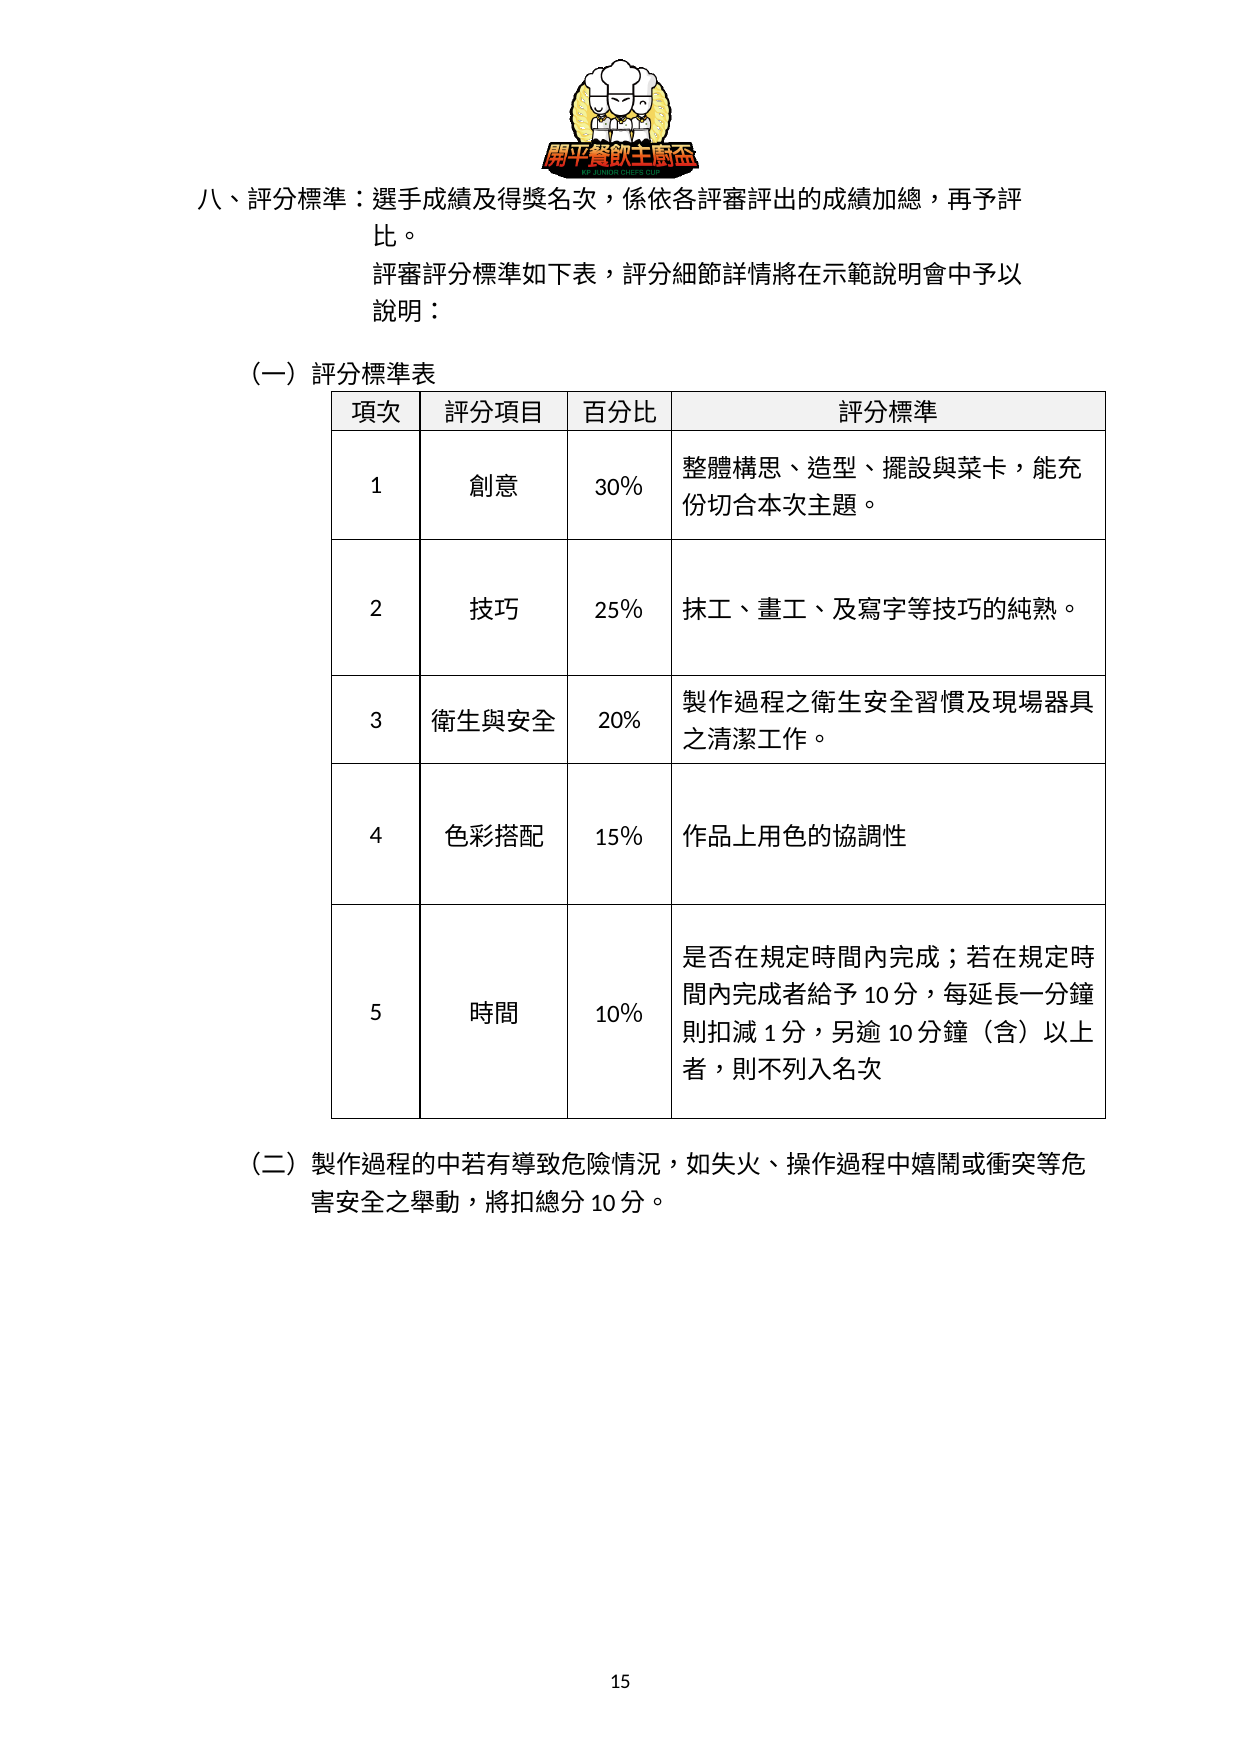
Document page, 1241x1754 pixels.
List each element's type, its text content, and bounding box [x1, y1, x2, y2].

table_cell 整體構思、造型、擺設與菜卡，能充份切合本次主題。 [672, 431, 1105, 539]
table_cell 抹工、畫工、及寫字等技巧的純熟。 [672, 540, 1105, 674]
table_header 百分比 [568, 392, 671, 430]
table_cell 30％ [568, 431, 671, 539]
text （二）製作過程的中若有導致危險情況，如失火、操作過程中嬉鬧或衝突等危害安全之舉動，將扣總分10分。 [236, 1144, 1092, 1219]
table_cell 10％ [568, 905, 671, 1118]
text 說明： [148, 291, 1092, 329]
table_cell 創意 [421, 431, 567, 539]
table_header 評分標準 [672, 392, 1105, 430]
table_cell 衛生與安全 [421, 676, 567, 763]
table_header 評分項目 [421, 392, 567, 430]
table_cell 作品上用色的協調性 [672, 764, 1105, 904]
table_cell 15％ [568, 764, 671, 904]
table_cell 製作過程之衛生安全習慣及現場器具之清潔工作。 [672, 676, 1105, 763]
table_cell 20% [568, 676, 671, 763]
table_cell 色彩搭配 [421, 764, 567, 904]
table_cell 3 [332, 676, 419, 763]
table_header 項次 [332, 392, 419, 430]
table_cell 時間 [421, 905, 567, 1118]
text 八、評分標準：選手成績及得獎名次，係依各評審評出的成績加總，再予評 [148, 179, 1092, 216]
table_cell 技巧 [421, 540, 567, 674]
table_cell 是否在規定時間內完成；若在規定時間內完成者給予10分，每延長一分鐘則扣減1分，另逾10分鐘（含）以上者，則不列入名次 [672, 905, 1105, 1118]
table_cell 5 [332, 905, 419, 1118]
table_cell 1 [332, 431, 419, 539]
picture [541, 59, 699, 179]
table_cell 4 [332, 764, 419, 904]
text 評審評分標準如下表，評分細節詳情將在示範說明會中予以 [148, 254, 1092, 291]
text （一）評分標準表 [236, 354, 1092, 391]
table_cell 2 [332, 540, 419, 674]
table_cell 25％ [568, 540, 671, 674]
text 比。 [148, 216, 1092, 254]
